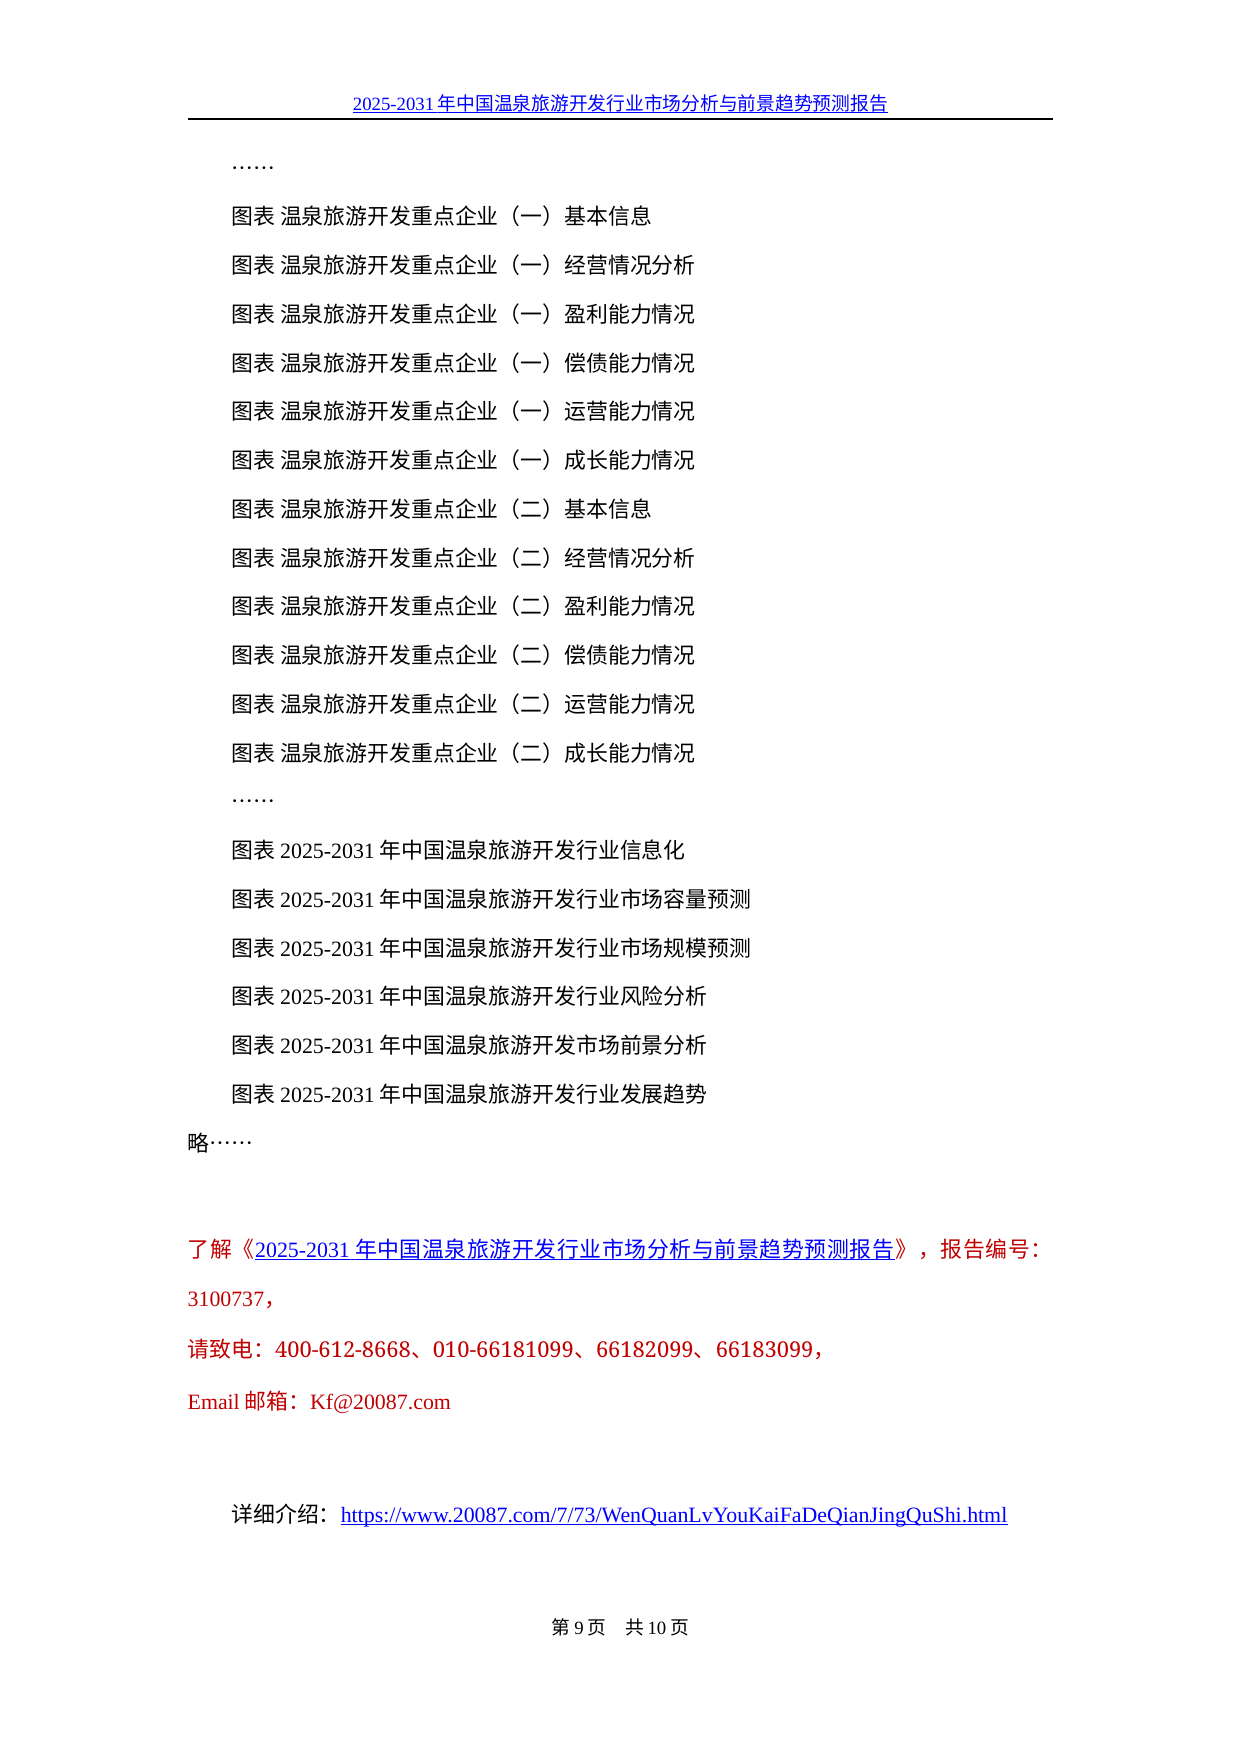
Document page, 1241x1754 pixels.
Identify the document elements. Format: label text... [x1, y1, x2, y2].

text Email邮箱：Kf@20087.com [187, 1383, 1053, 1416]
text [187, 150, 1053, 1158]
text 请致电：400-612-8668、010-66181099、66182099、66183099， [187, 1332, 1053, 1364]
text 了解《2025-2031年中国温泉旅游开发行业市场分析与前景趋势预测报告》，报告编号：3100737， [187, 1232, 1053, 1313]
text 详细介绍：https://www.20087.com/7/73/WenQuanLvYouKaiFaDeQianJingQuShi.html [187, 1496, 1053, 1529]
